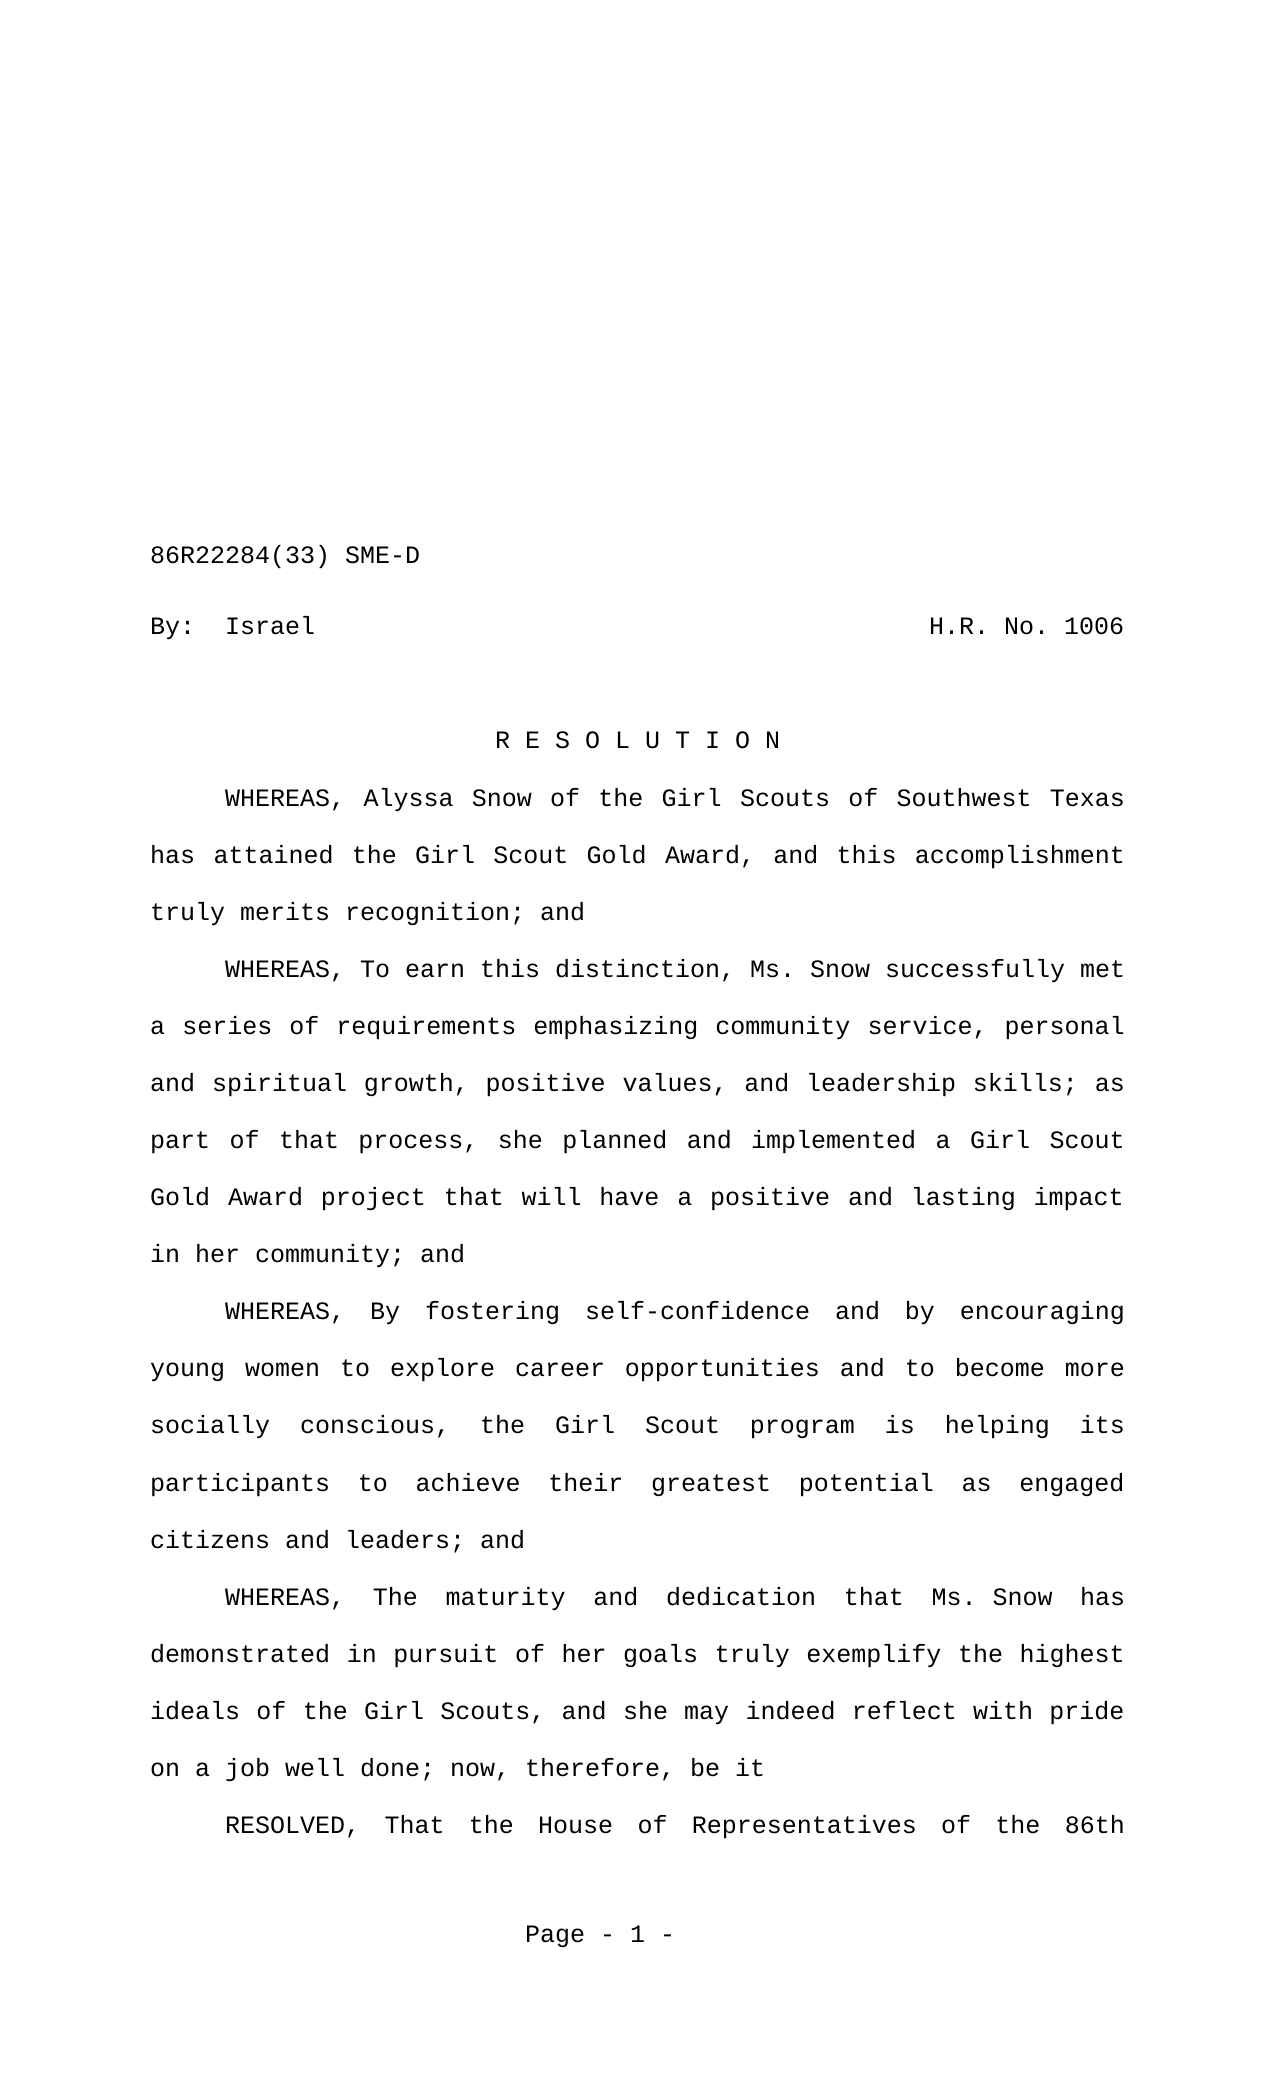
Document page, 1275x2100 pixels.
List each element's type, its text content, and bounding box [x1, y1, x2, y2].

text WHEREAS, To earn this distinction, Ms. Snow successfully met a series of requirements emphasizing community service, personal and spiritual growth, positive values, and leadership skills; as part of that process, she planned and implemented a Girl Scout Gold Award project that will have a positive and lasting impact in her community; and [150, 956, 1125, 1270]
text 86R22284(33) SME-D [150, 542, 1125, 571]
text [150, 1812, 1125, 1841]
text R E S O L U T I O N [150, 728, 1125, 756]
text WHEREAS, By fostering self-confidence and by encouraging young women to explore career opportunities and to become more socially conscious, the Girl Scout program is helping its participants to achieve their greatest potential as engaged citizens and leaders; and [150, 1299, 1125, 1556]
text By: Israel H.R. No. 1006 [150, 614, 1125, 642]
text WHEREAS, The maturity and dedication that Ms. Snow has demonstrated in pursuit of her goals truly exemplify the highest ideals of the Girl Scouts, and she may indeed reflect with pride on a job well done; now, therefore, be it [150, 1584, 1125, 1784]
text WHEREAS, Alyssa Snow of the Girl Scouts of Southwest Texas has attained the Girl Scout Gold Award, and this accomplishment truly merits recognition; and [150, 785, 1125, 928]
